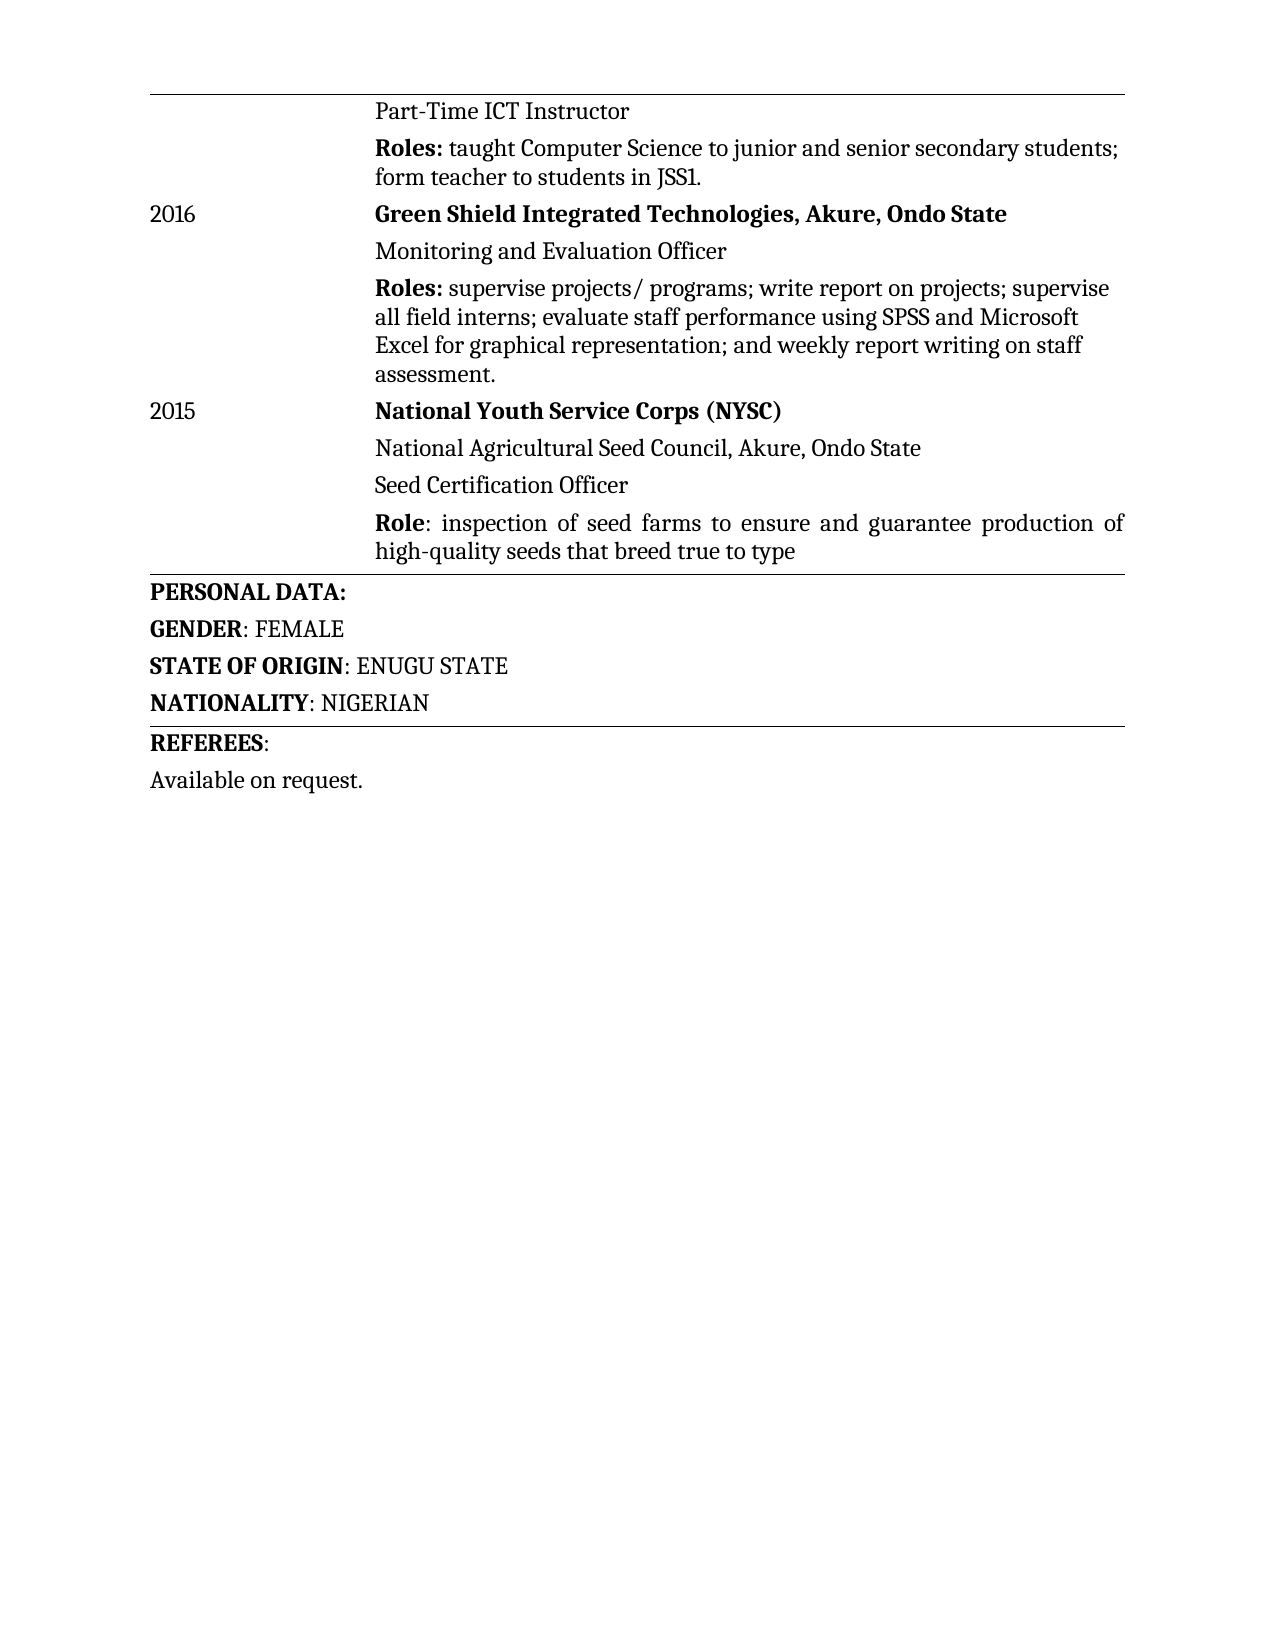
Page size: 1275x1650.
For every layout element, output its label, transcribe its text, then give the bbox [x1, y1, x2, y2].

text Role: inspection of seed farms to ensure and guarantee production of high-quality seeds that breed true to type [375, 508, 1125, 566]
text GENDER: FEMALE [150, 614, 1125, 643]
text Roles: supervise projects/ programs; write report on projects; supervise all field interns; evaluate staff performance using SPSS and Microsoft Excel for graphical representation; and weekly report writing on staff assessment. [150, 271, 1125, 389]
text Roles: taught Computer Science to junior and senior secondary students; form teacher to students in JSS1. [150, 131, 1125, 191]
text Monitoring and Evaluation Officer [150, 234, 1125, 266]
text National Agricultural Seed Council, Akure, Ondo State [355, 434, 1125, 463]
text STATE OF ORIGIN: ENUGU STATE [150, 652, 1125, 680]
text REFEREES: [150, 727, 1125, 758]
text Available on request. [150, 766, 1125, 795]
text PERSONAL DATA: [150, 575, 1125, 606]
text 2015 National Youth Service Corps (NYSC) [150, 397, 1125, 426]
text 2016 Green Shield Integrated Technologies, Akure, Ondo State [150, 197, 1125, 228]
text Seed Certification Officer [355, 471, 1125, 500]
text Part-Time ICT Instructor [150, 95, 1125, 126]
text NATIONALITY: NIGERIAN [150, 689, 1125, 717]
